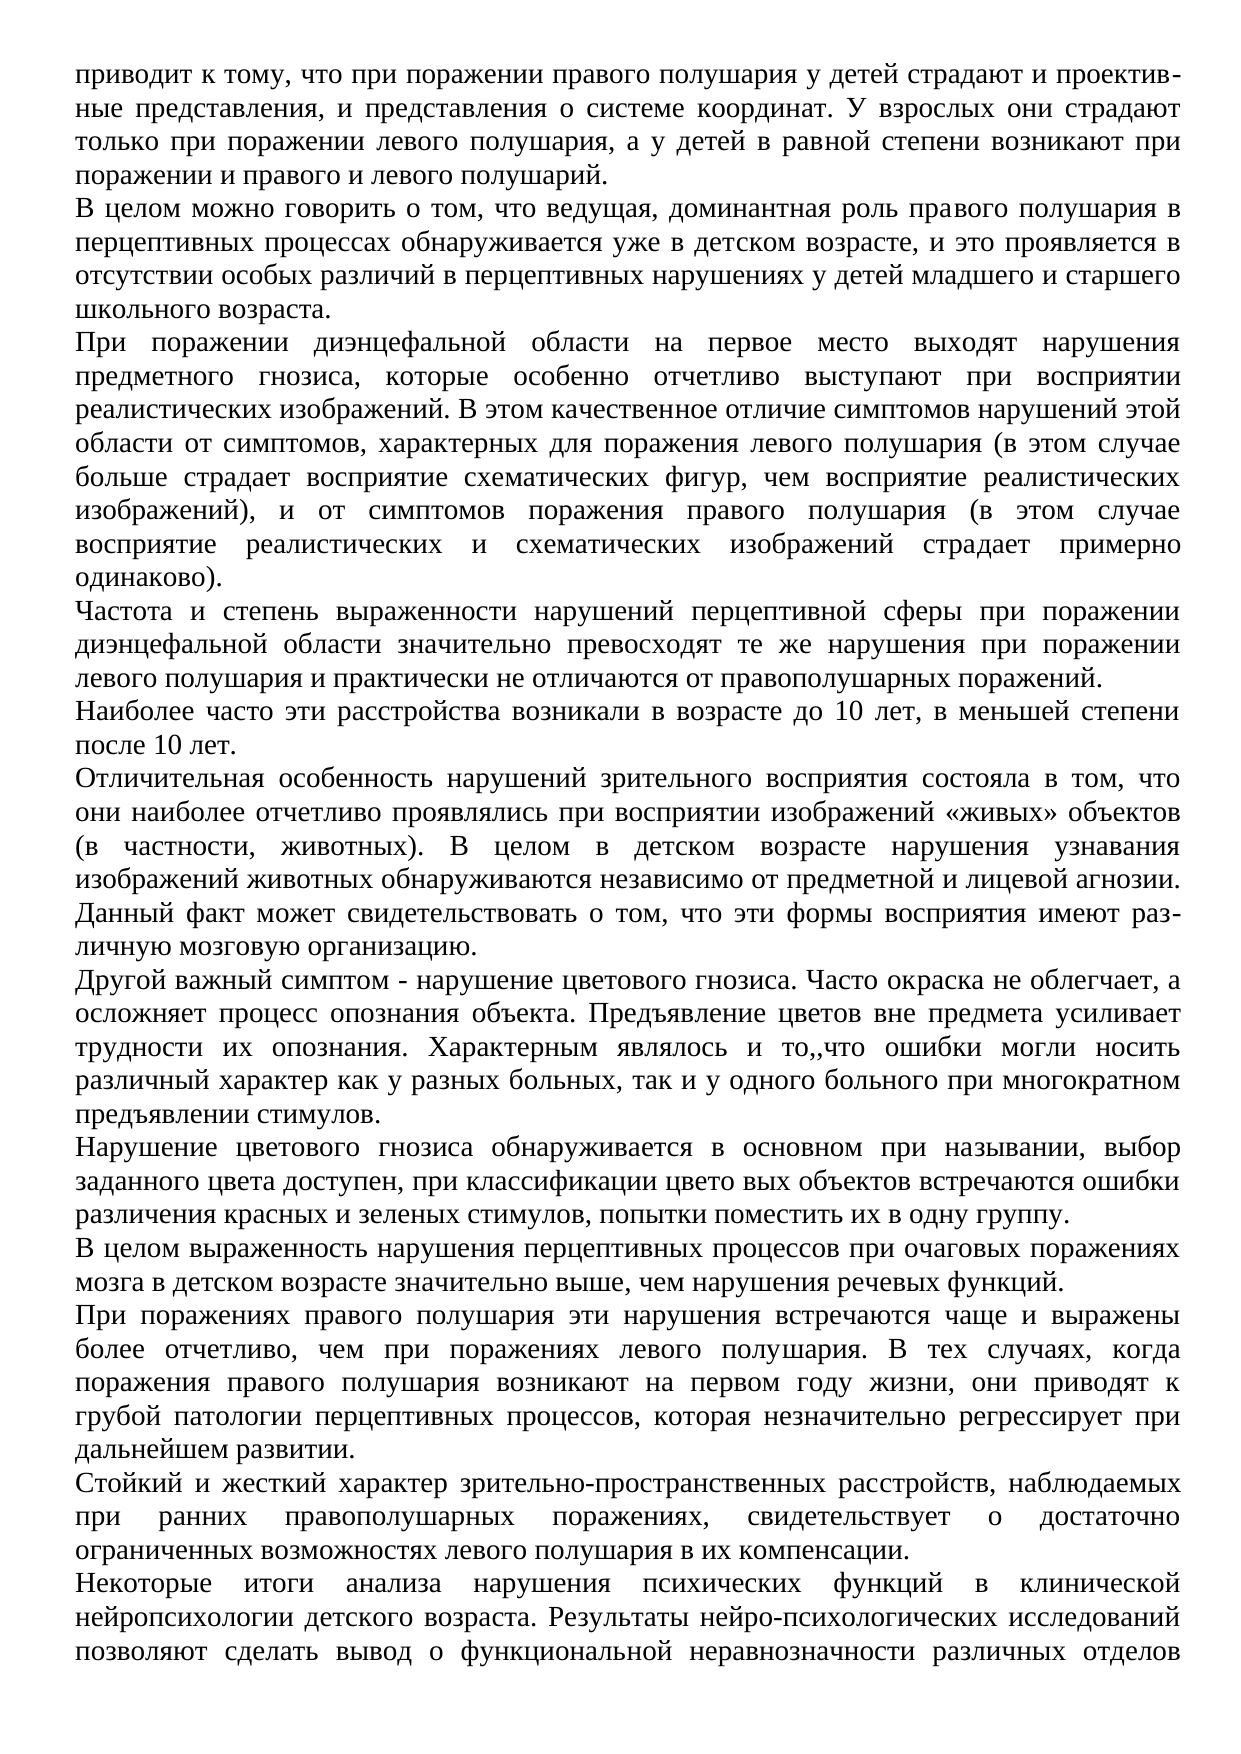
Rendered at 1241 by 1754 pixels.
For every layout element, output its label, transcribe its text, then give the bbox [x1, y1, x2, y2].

text Стойкий и жесткий характер зрительно-пространственных расстройств, наблюдаемых при ранних правополушарных поражениях, свидетельствует о достаточно ограниченных возможностях левого полушария в их компенсации. [75, 1465, 1181, 1566]
text В целом можно говорить о том, что ведущая, доминантная роль правого полушария в перцептивных процессах обнаруживается уже в детском возрасте, и это проявляется в отсутствии особых различий в перцептивных нарушениях у детей младшего и старшего школьного возраста. [75, 190, 1181, 324]
text Наиболее часто эти расстройства возникали в возрасте до 10 лет, в меньшей степени после 10 лет. [75, 693, 1181, 761]
text При поражении диэнцефальной области на первое место выходят нарушения предметного гнозиса, которые особенно отчетливо выступают при восприятии реалистических изображений. В этом качественное отличие симптомов нарушений этой области от симптомов, характерных для поражения левого полушария (в этом случае больше страдает восприятие схематических фигур, чем восприятие реалистических изображений), и от симптомов поражения правого полушария (в этом случае восприятие реалистических и схематических изображений страдает примерно одинаково). [75, 324, 1181, 593]
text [75, 56, 1181, 190]
text В целом выраженность нарушения перцептивных процессов при очаговых поражениях мозга в детском возрасте значительно выше, чем нарушения речевых функций. [75, 1230, 1181, 1297]
text При поражениях правого полушария эти нарушения встречаются чаще и выражены более отчетливо, чем при поражениях левого полушария. В тех случаях, когда поражения правого полушария возникают на первом году жизни, они приводят к грубой патологии перцептивных процессов, которая незначительно регрессирует при дальнейшем развитии. [75, 1297, 1181, 1465]
text Нарушение цветового гнозиса обнаруживается в основном при назывании, выбор заданного цвета доступен, при классификации цвето вых объектов встречаются ошибки различения красных и зеленых стимулов, попытки поместить их в одну группу. [75, 1129, 1181, 1230]
text Отличительная особенность нарушений зрительного восприятия состояла в том, что они наиболее отчетливо проявлялись при восприятии изображений «живых» объектов (в частности, животных). В целом в детском возрасте нарушения узнавания изображений животных обнаруживаются независимо от предметной и лицевой агнозии. Данный факт может свидетельствовать о том, что эти формы восприятия имеют различную мозговую организацию. [75, 761, 1181, 962]
text Частота и степень выраженности нарушений перцептивной сферы при поражении диэнцефальной области значительно превосходят те же нарушения при поражении левого полушария и практически не отличаются от правополушарных поражений. [75, 593, 1181, 693]
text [75, 1566, 1181, 1666]
text Другой важный симптом - нарушение цветового гнозиса. Часто окраска не облегчает, а осложняет процесс опознания объекта. Предъявление цветов вне предмета усиливает трудности их опознания. Характерным являлось и то,,что ошибки могли носить различный характер как у разных больных, так и у одного больного при многократном предъявлении стимулов. [75, 962, 1181, 1129]
